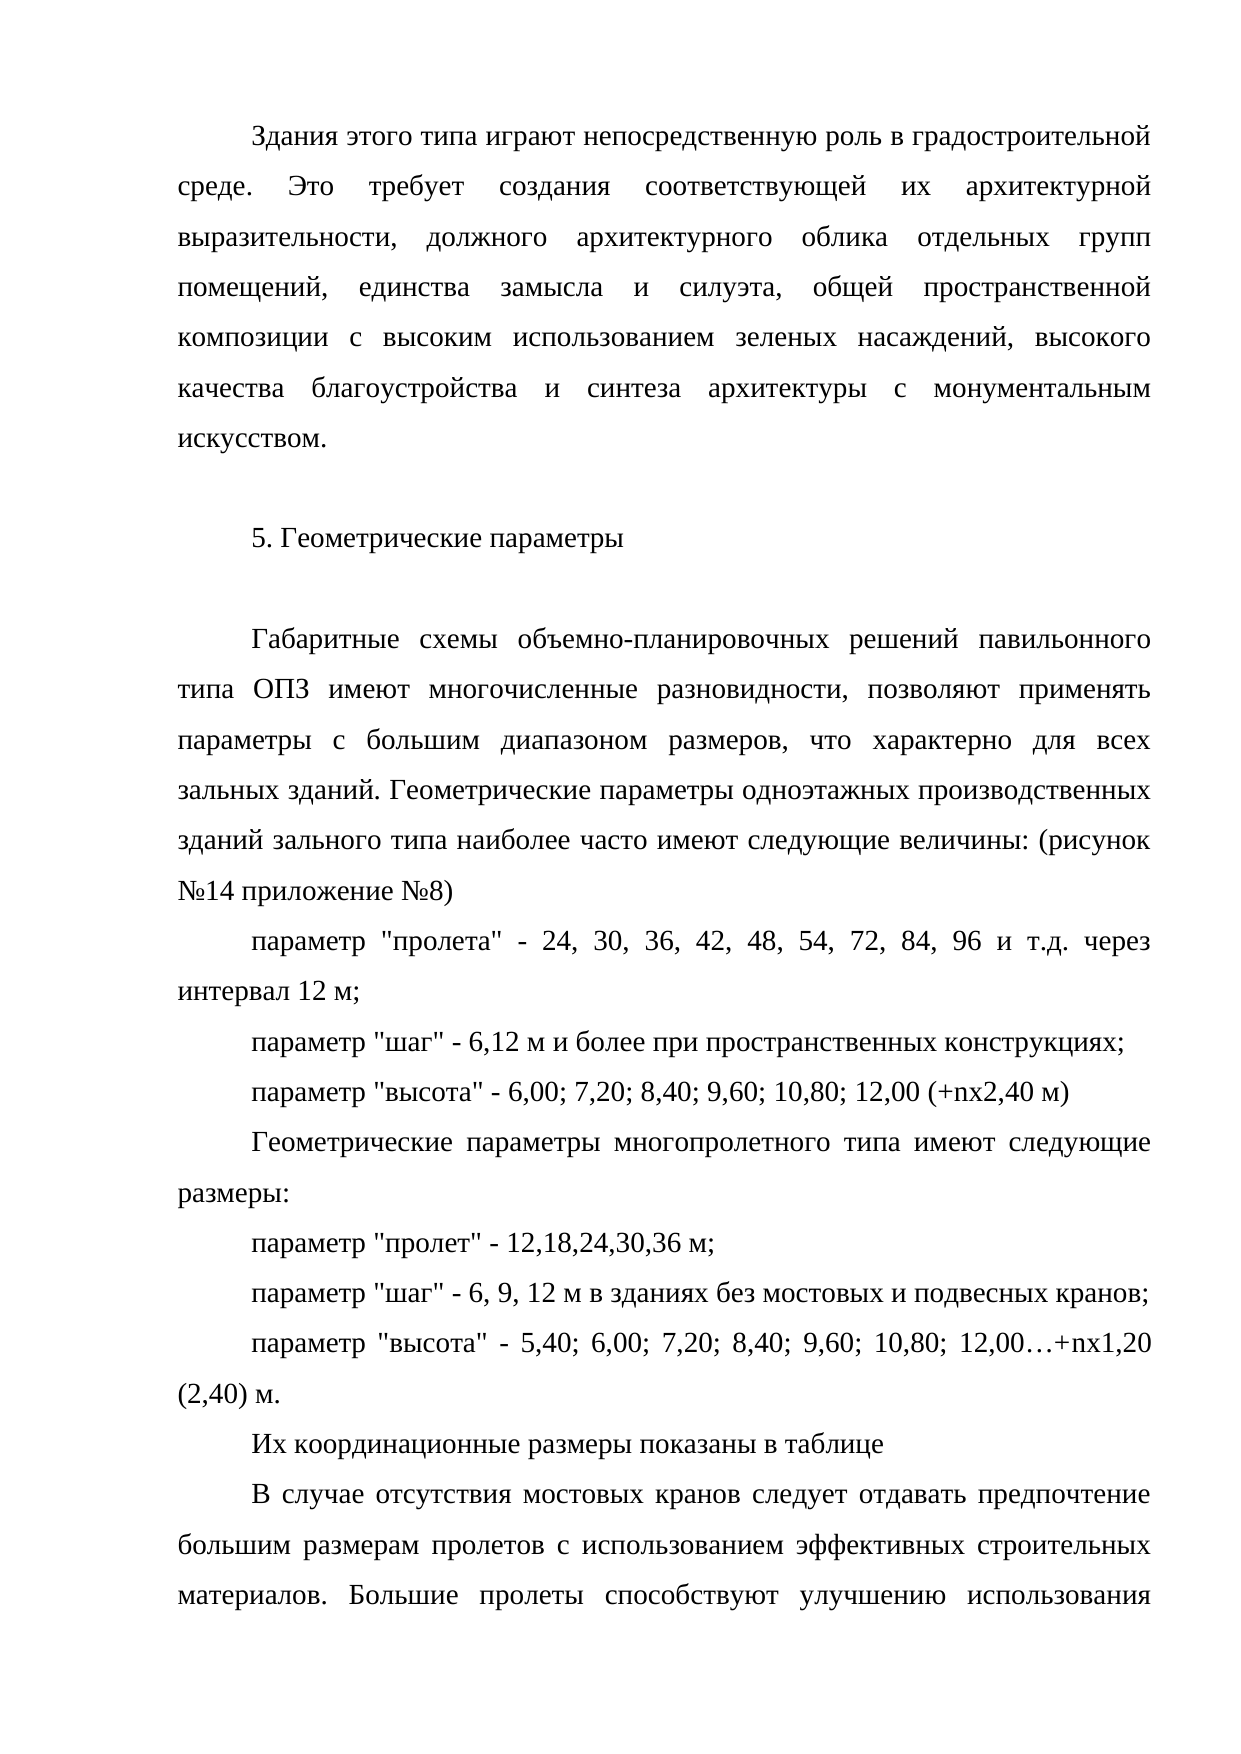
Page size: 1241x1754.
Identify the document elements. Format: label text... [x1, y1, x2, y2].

list Здания этого типа играют непосредственную роль в градостроительной среде. Это требует создания соответствующей их архитектурной выразительности, должного архитектурного облика отдельных групп помещений, единства замысла и силуэта, общей пространственной композиции с высоким использованием зеленых насаждений, высокого качества благоустройства и синтеза архитектуры с монументальным искусством. [177, 118, 1152, 453]
list параметр "высота" - 6,00; 7,20; 8,40; 9,60; 10,80; 12,00 (+nx2,40 м) [177, 1074, 1152, 1108]
list параметр "шаг" - 6, 9, 12 м в зданиях без мостовых и подвесных кранов; [177, 1275, 1152, 1309]
list Их координационные размеры показаны в таблице [177, 1426, 1152, 1460]
list 5. Геометрические параметры [251, 521, 1152, 554]
list параметр "высота" - 5,40; 6,00; 7,20; 8,40; 9,60; 10,80; 12,00…+nx1,20 (2,40) м. [177, 1326, 1152, 1409]
list параметр "пролета" - 24, 30, 36, 42, 48, 54, 72, 84, 96 и т.д. через интервал 12 м; [177, 923, 1152, 1007]
list параметр "пролет" - 12,18,24,30,36 м; [177, 1225, 1152, 1258]
list параметр "шаг" - 6,12 м и более при пространственных конструкциях; [177, 1024, 1152, 1057]
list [177, 1477, 1152, 1611]
list Габаритные схемы объемно-планировочных решений павильонного типа ОПЗ имеют многочисленные разновидности, позволяют применять параметры с большим диапазоном размеров, что характерно для всех зальных зданий. Геометрические параметры одноэтажных производственных зданий зального типа наиболее часто имеют следующие величины: (рисунок №14 приложение №8) [177, 621, 1152, 906]
list Геометрические параметры многопролетного типа имеют следующие размеры: [177, 1124, 1152, 1208]
